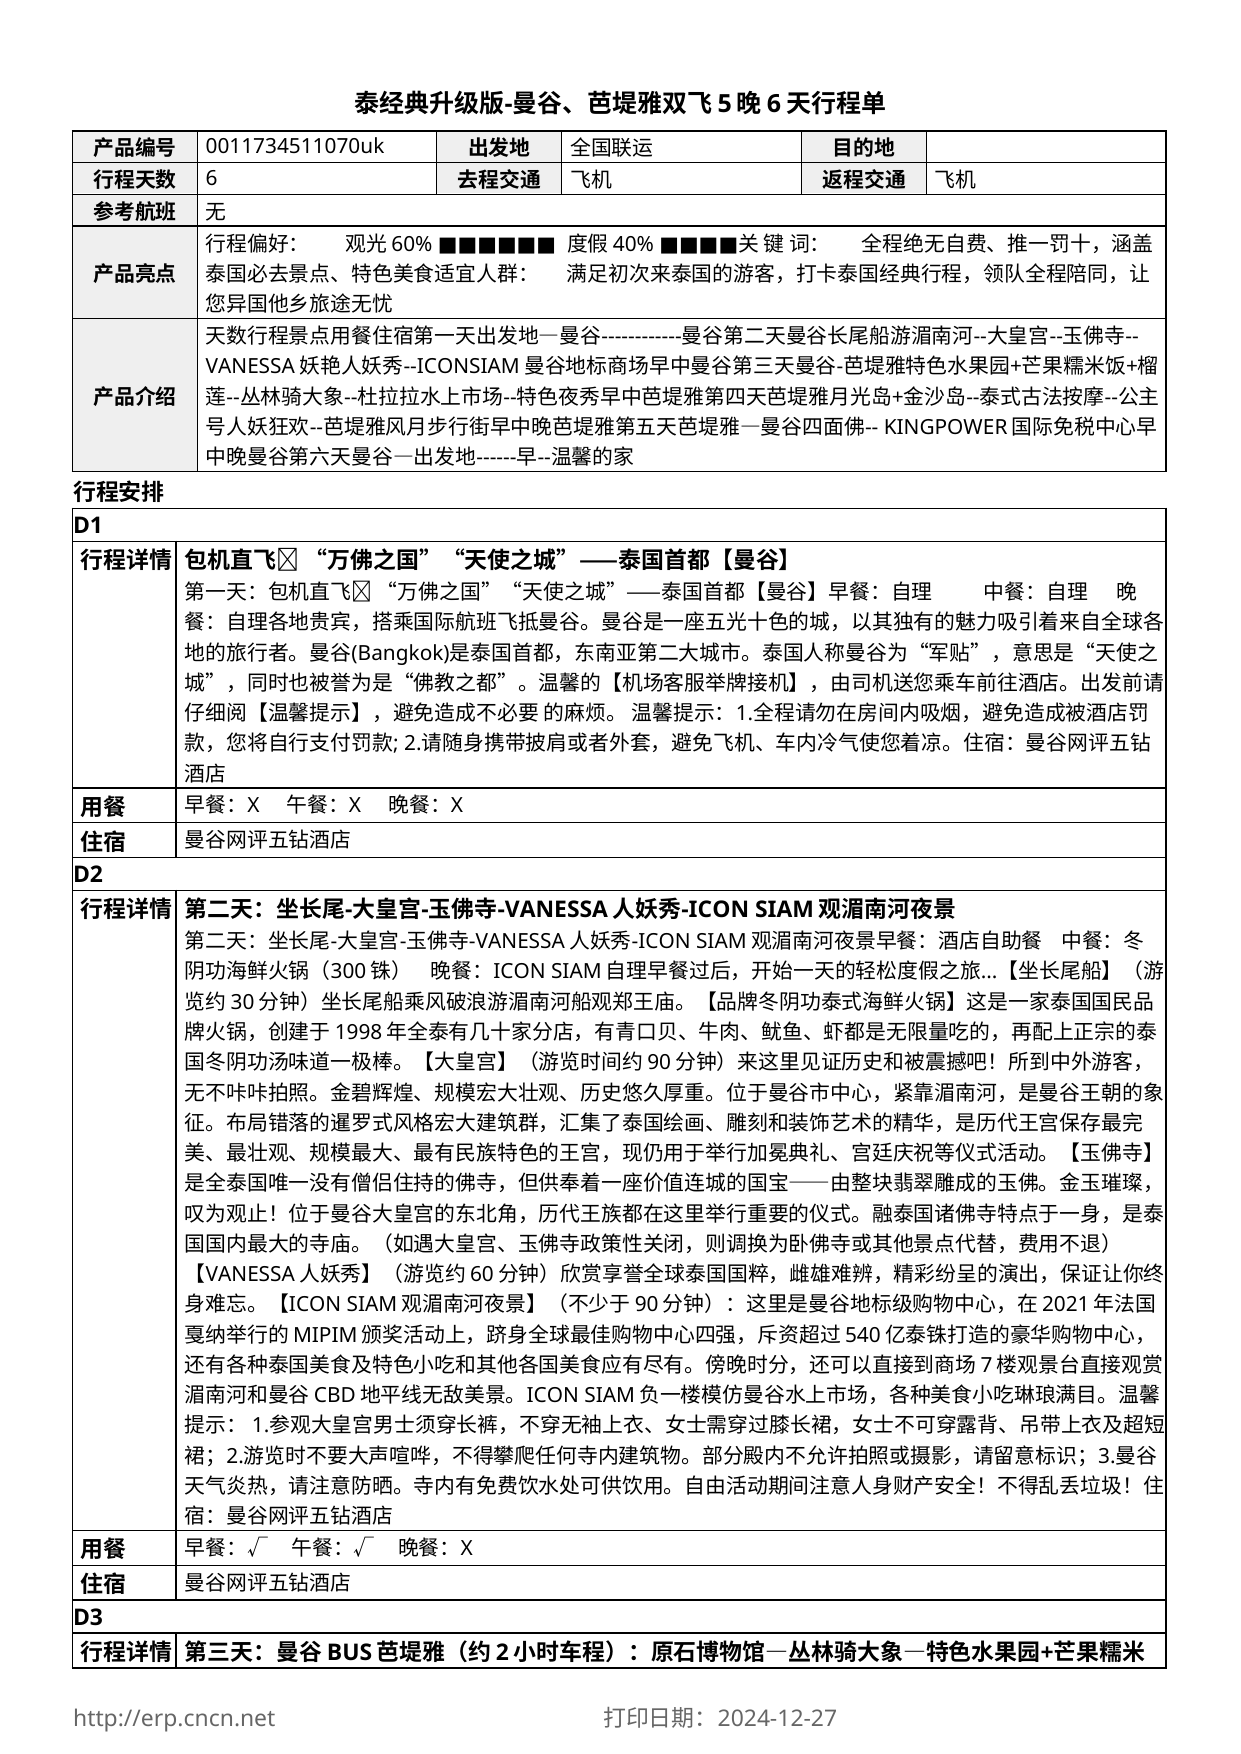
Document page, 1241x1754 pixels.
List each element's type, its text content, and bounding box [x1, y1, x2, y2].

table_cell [177, 1634, 1165, 1667]
table_cell 行程天数 [73, 163, 197, 193]
table_cell 住宿 [73, 1566, 175, 1599]
text 行程安排 [73, 473, 1167, 507]
table_cell 包机直飞 “万佛之国”“天使之城”——泰国首都【曼谷】 第一天：包机直飞 “万佛之国”“天使之城”——泰国首都【曼谷】 [177, 542, 1165, 787]
table_cell 曼谷网评五钻酒店 [177, 1566, 1165, 1599]
table_cell D3 [73, 1601, 1165, 1632]
table_cell 行程详情 [73, 891, 175, 1530]
table_cell D2 [73, 858, 1165, 889]
table_header 目的地 [802, 132, 926, 162]
table_header 0011734511070uk [198, 132, 436, 162]
table_cell 早餐：√ 午餐：√ 晚餐：X [177, 1531, 1165, 1564]
text 泰经典升级版-曼谷、芭堤雅双飞5晚6天行程单 [73, 83, 1167, 119]
table_header 全国联运 [562, 132, 801, 162]
table_cell 飞机 [562, 163, 801, 193]
table_cell 飞机 [927, 163, 1165, 193]
table_cell 6 [198, 163, 436, 193]
table_cell 曼谷网评五钻酒店 [177, 823, 1165, 857]
table_cell 行程详情 [73, 1634, 175, 1667]
table_cell 早餐：X 午餐：X 晚餐：X [177, 789, 1165, 822]
table_cell 行程偏好： 观光60% ■■■■■■ 度假40% ■■■■ [198, 227, 1165, 318]
table_cell 住宿 [73, 823, 175, 857]
table_cell 无 [198, 195, 1165, 225]
table_header [927, 132, 1165, 162]
table_cell 返程交通 [802, 163, 926, 193]
table_cell 参考航班 [73, 195, 197, 225]
table_header D1 [73, 509, 1165, 541]
table_cell 行程详情 [73, 542, 175, 787]
table_cell 用餐 [73, 789, 175, 822]
table_cell 产品亮点 [73, 227, 197, 318]
table_cell 用餐 [73, 1531, 175, 1564]
table_header 产品编号 [73, 132, 197, 162]
table_cell 天数 [198, 319, 1165, 471]
table_header 出发地 [437, 132, 561, 162]
table_cell 产品介绍 [73, 319, 197, 471]
table_cell 去程交通 [437, 163, 561, 193]
table_cell 第二天：坐长尾-大皇宫-玉佛寺-VANESSA人妖秀-ICON SIAM观湄南河夜景 第二天：坐长尾-大皇宫-玉佛寺-VANESSA人妖秀-ICON SIAM观湄南河夜景 [177, 891, 1165, 1530]
